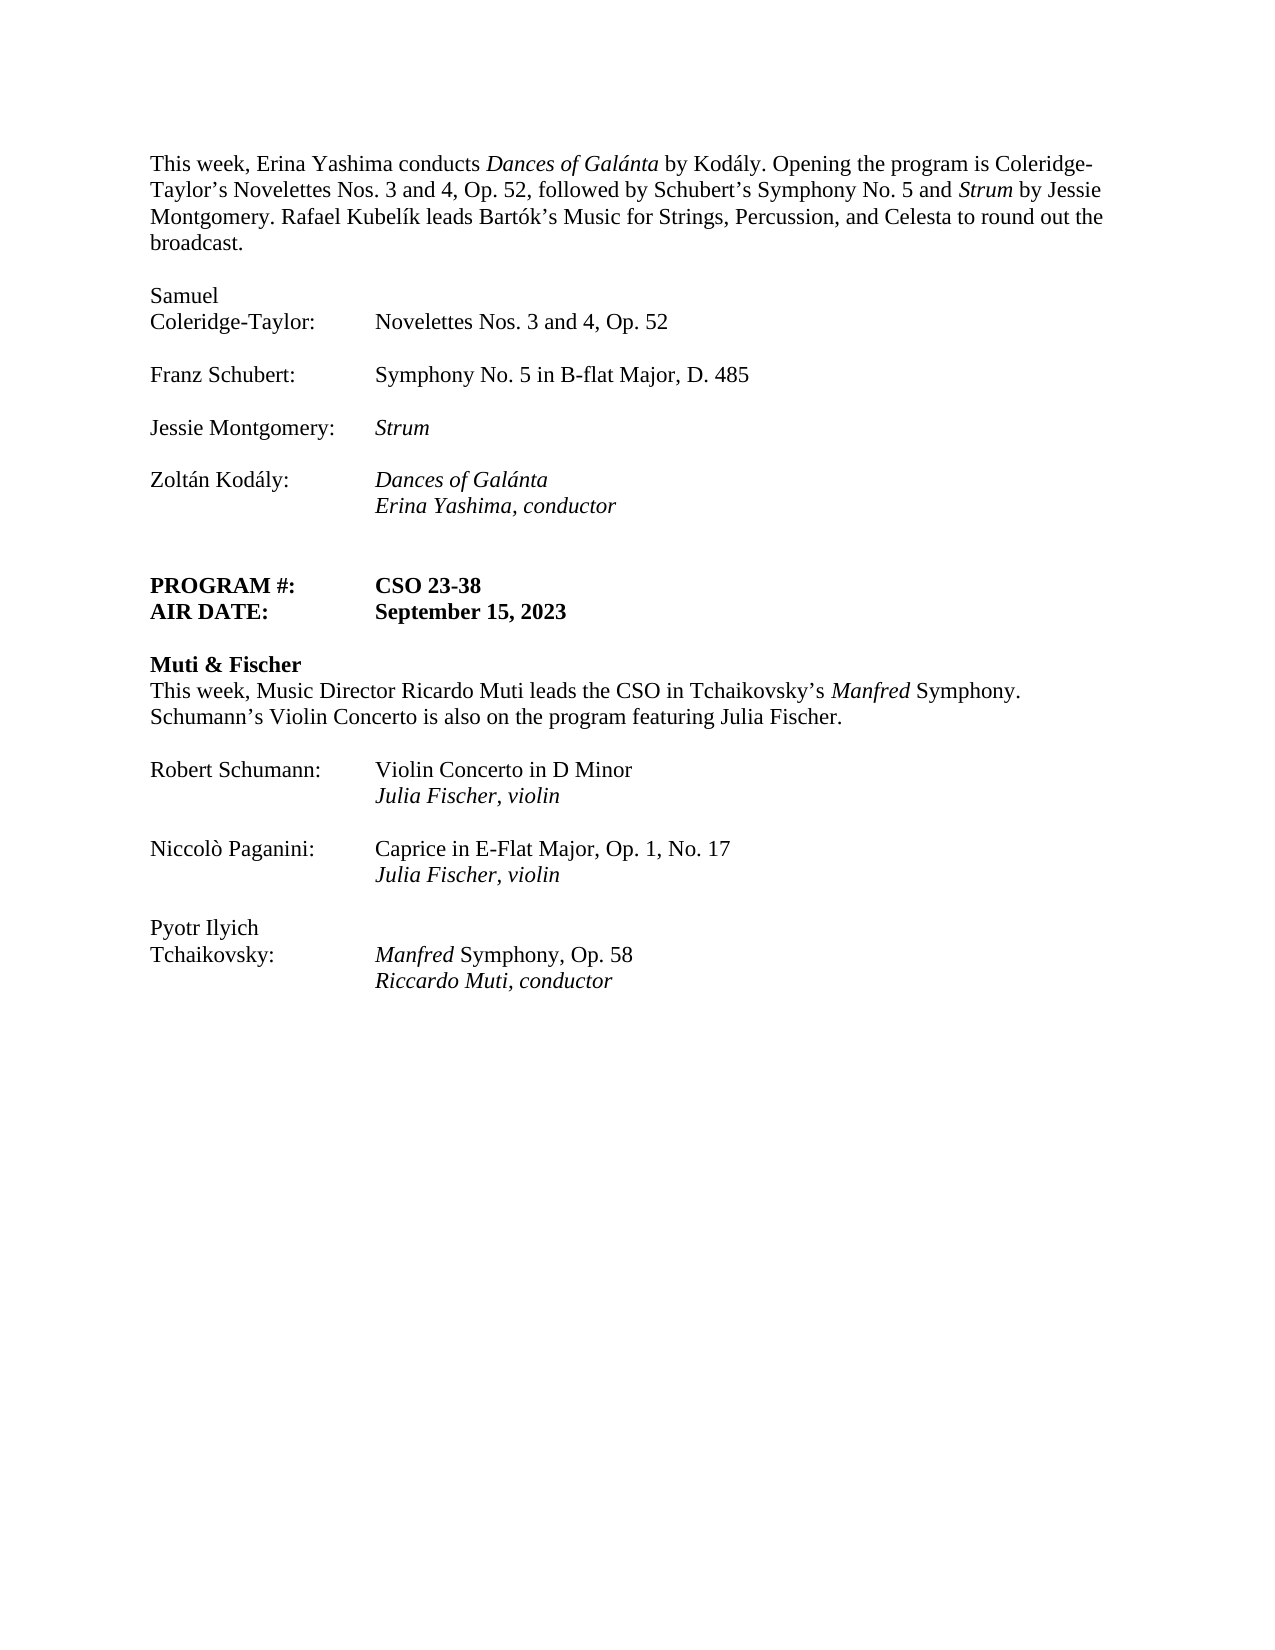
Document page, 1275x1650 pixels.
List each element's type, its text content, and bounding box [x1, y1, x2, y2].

text Robert Schumann: Violin Concerto in D Minor [150, 756, 1125, 782]
text Niccolò Paganini: Caprice in E-Flat Major, Op. 1, No. 17 [150, 835, 1125, 862]
text Taylor’s Novelettes Nos. 3 and 4, Op. 52, followed by Schubert’s Symphony No. 5 and Strum by Jessie [150, 176, 1125, 203]
text Samuel [150, 282, 1125, 308]
text Julia Fischer, violin [300, 782, 1125, 809]
text Muti & Fischer [150, 651, 1125, 677]
text AIR DATE: September 15, 2023 [150, 598, 1125, 624]
text This week, Erina Yashima conducts Dances of Galánta by Kodály. Opening the program is Coleridge- [150, 150, 1125, 176]
text Julia Fischer, violin [300, 862, 1125, 888]
text PROGRAM #: CSO 23-38 [150, 572, 1125, 598]
text Erina Yashima, conductor [300, 493, 1125, 519]
text Coleridge-Taylor: Novelettes Nos. 3 and 4, Op. 52 [150, 308, 1125, 334]
text Zoltán Kodály: Dances of Galánta [150, 466, 1125, 493]
text broadcast. [150, 229, 1125, 255]
text Schumann’s Violin Concerto is also on the program featuring Julia Fischer. [150, 703, 1125, 730]
text Montgomery. Rafael Kubelík leads Bartók’s Music for Strings, Percussion, and Celesta to round out the [150, 203, 1125, 229]
text Tchaikovsky: Manfred Symphony, Op. 58 [150, 941, 1125, 967]
text Franz Schubert: Symphony No. 5 in B-flat Major, D. 485 [150, 361, 1125, 387]
text This week, Music Director Ricardo Muti leads the CSO in Tchaikovsky’s Manfred Symphony. [150, 677, 1125, 703]
text Pyotr Ilyich [150, 914, 1125, 941]
text Jessie Montgomery: Strum [150, 413, 1125, 440]
text Riccardo Muti, conductor [300, 967, 1125, 993]
